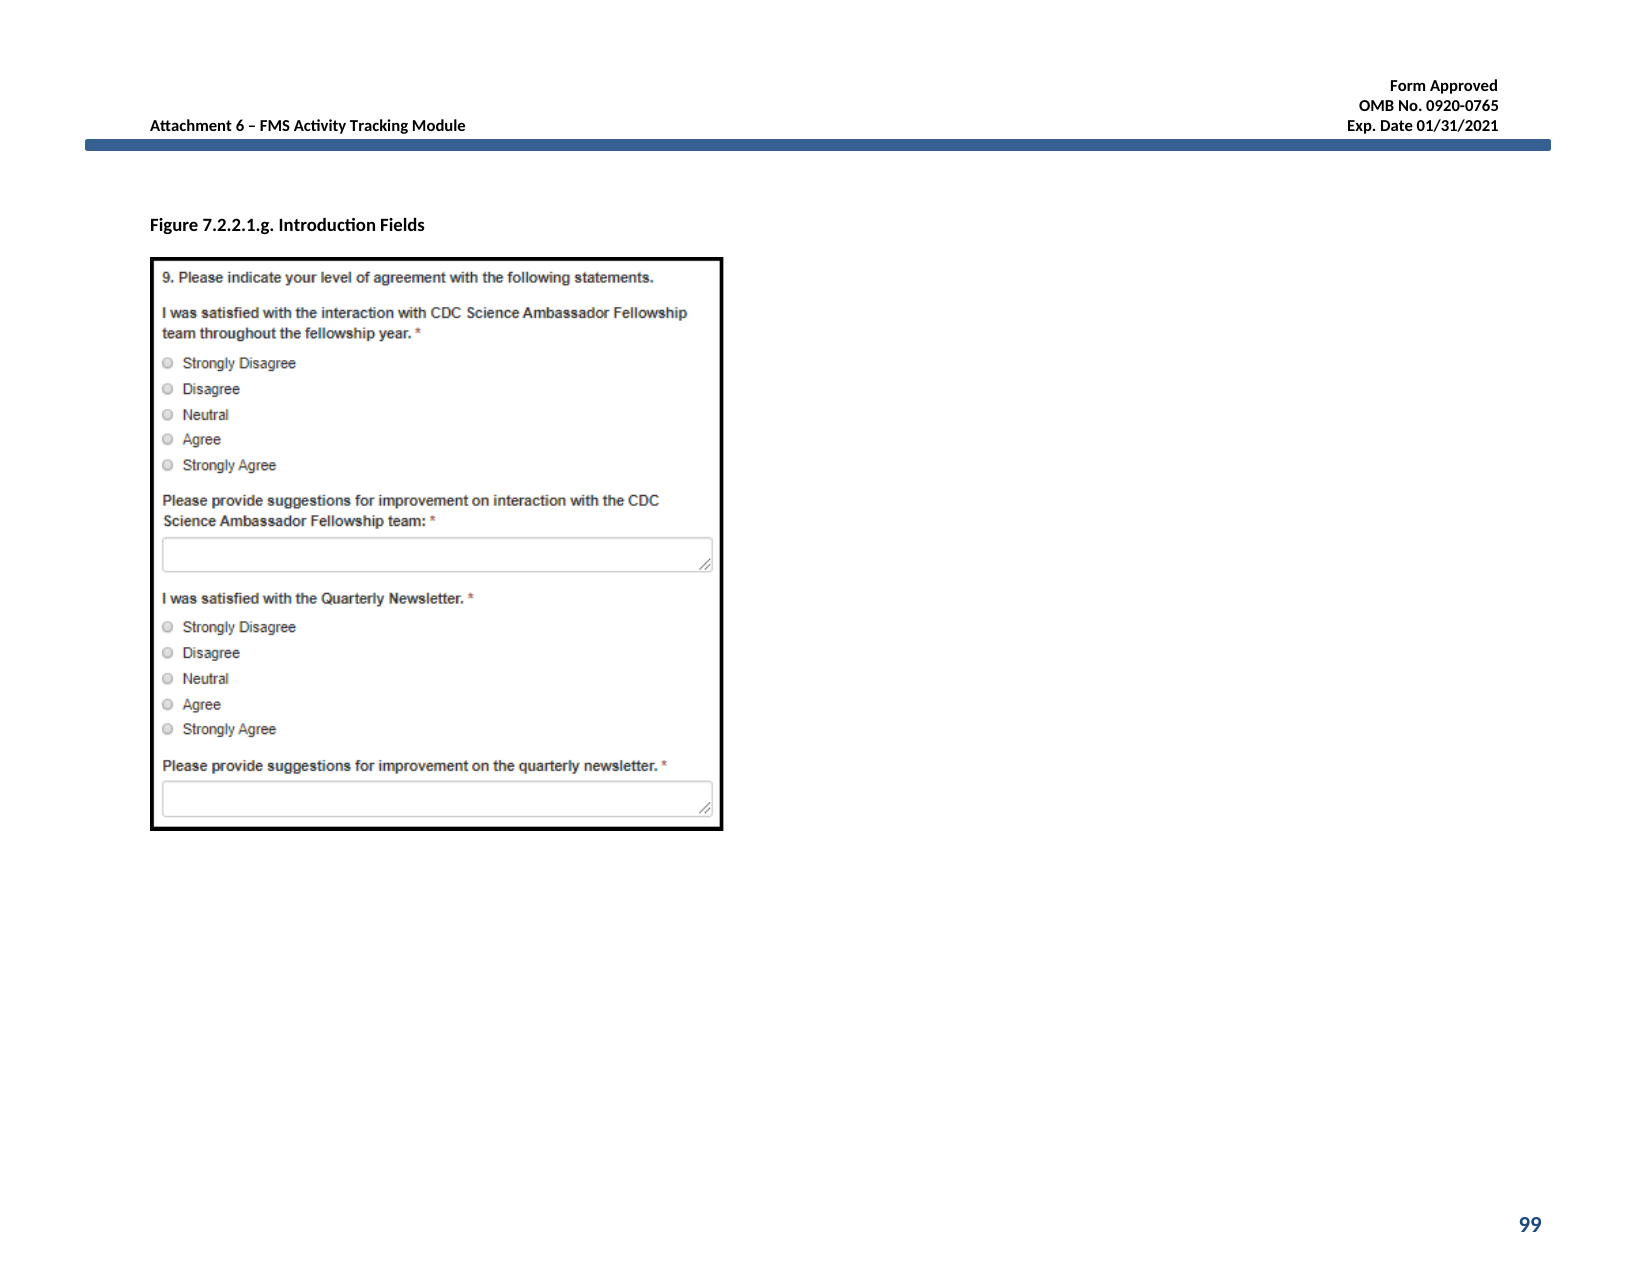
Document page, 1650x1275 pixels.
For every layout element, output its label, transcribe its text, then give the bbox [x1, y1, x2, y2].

picture [150, 257, 724, 831]
text Figure 7.2.2.1.g. Introduction Fields [150, 214, 1500, 237]
